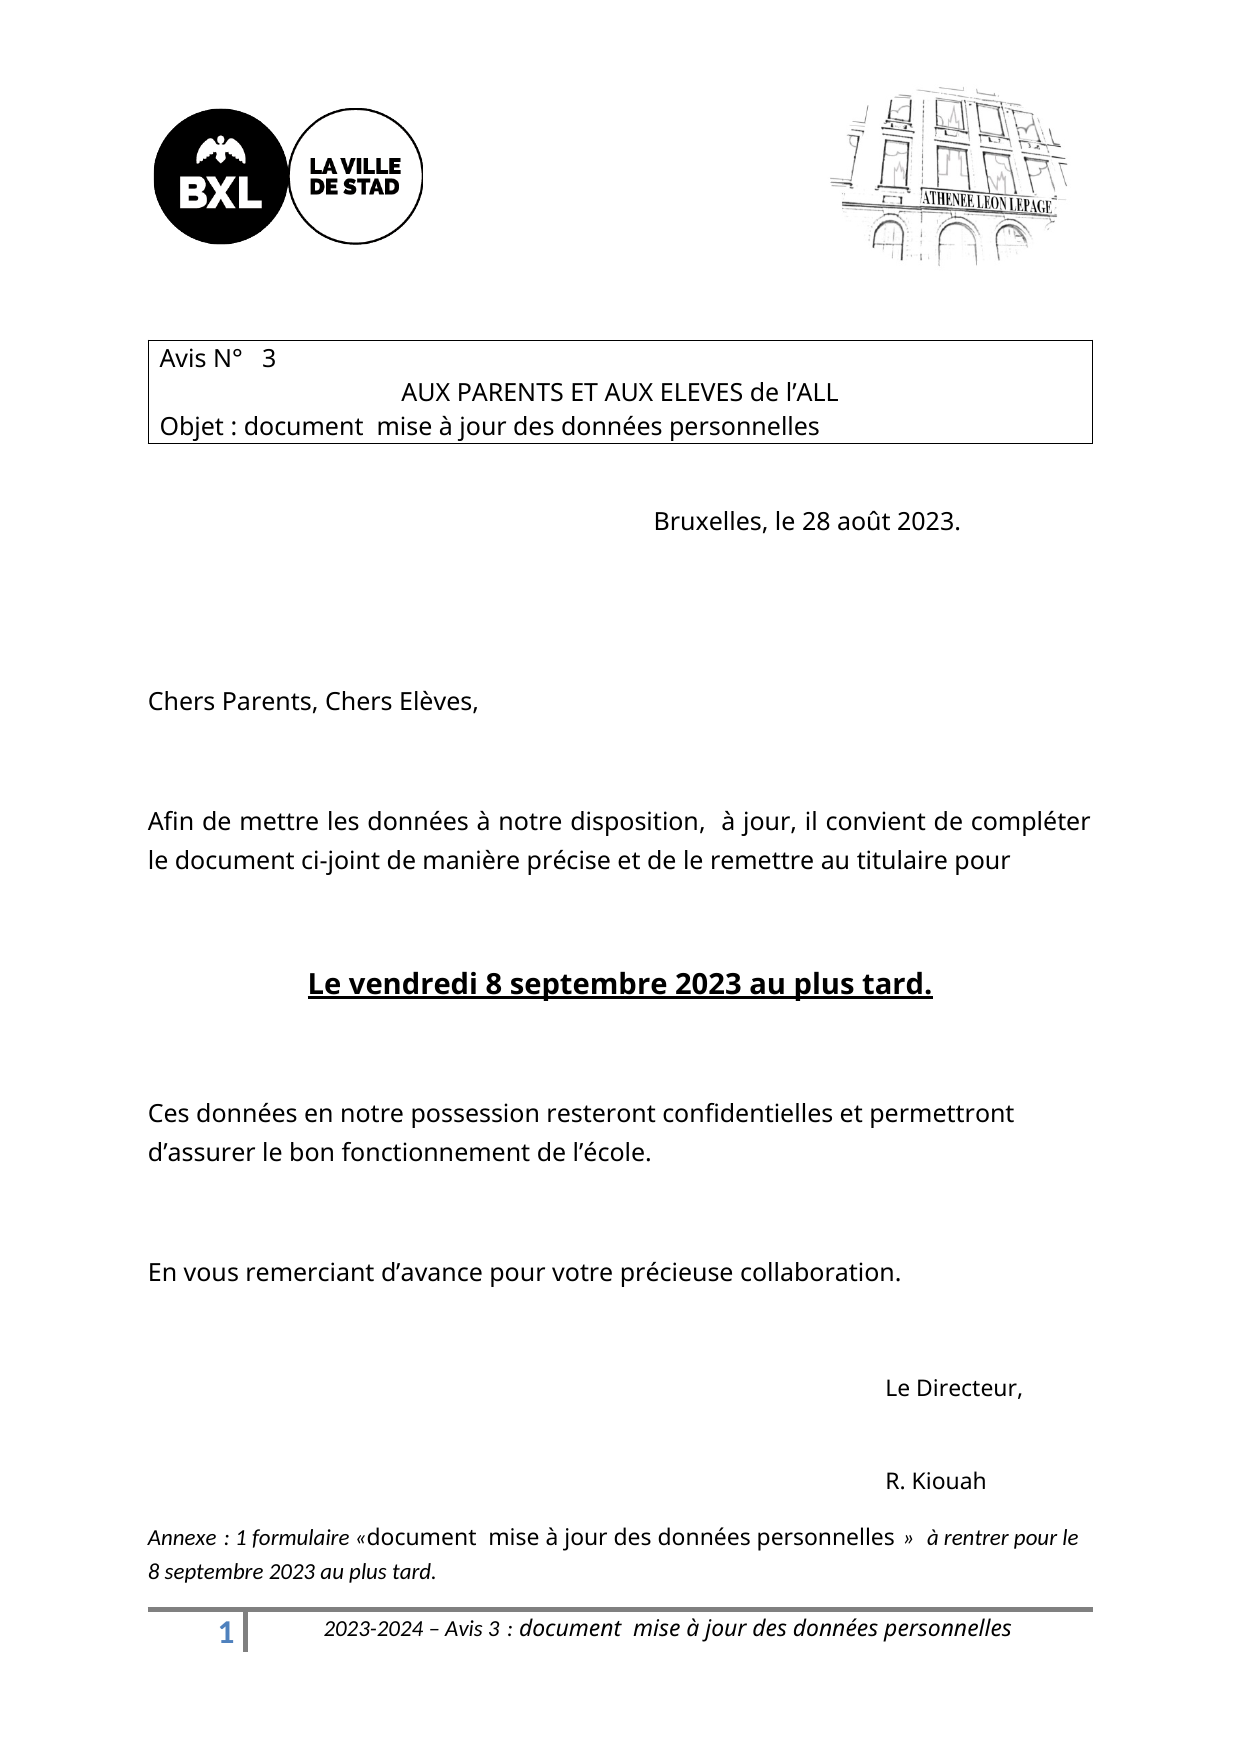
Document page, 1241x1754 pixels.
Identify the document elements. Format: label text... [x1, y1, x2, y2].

table_header Avis N° 3 AUX PARENTS ET AUX ELEVES de l’ALL Objet : document mise à jour des données personnelles [149, 341, 1092, 443]
text Bruxelles, le 28 août 2023. [148, 504, 1093, 538]
text Annexe : 1 formulaire «document mise à jour des données personnelles » à rentrer pour le 8 septembre 2023 au plus tard. [148, 1521, 1093, 1585]
text R. Kiouah [811, 1464, 1093, 1496]
text Le Directeur, [811, 1372, 1093, 1439]
text Afin de mettre les données à notre disposition, à jour, il convient de compléter le document ci-joint de manière précise et de le remettre au titulaire pour [148, 804, 1093, 877]
picture [808, 73, 1093, 287]
text En vous remerciant d’avance pour votre précieuse collaboration. [148, 1255, 1093, 1289]
picture [153, 108, 423, 245]
text Le vendredi 8 septembre 2023 au plus tard. [148, 963, 1093, 1003]
text Chers Parents, Chers Elèves, [148, 684, 1093, 718]
text Ces données en notre possession resteront confidentielles et permettront d’assurer le bon fonctionnement de l’école. [148, 1096, 1093, 1169]
